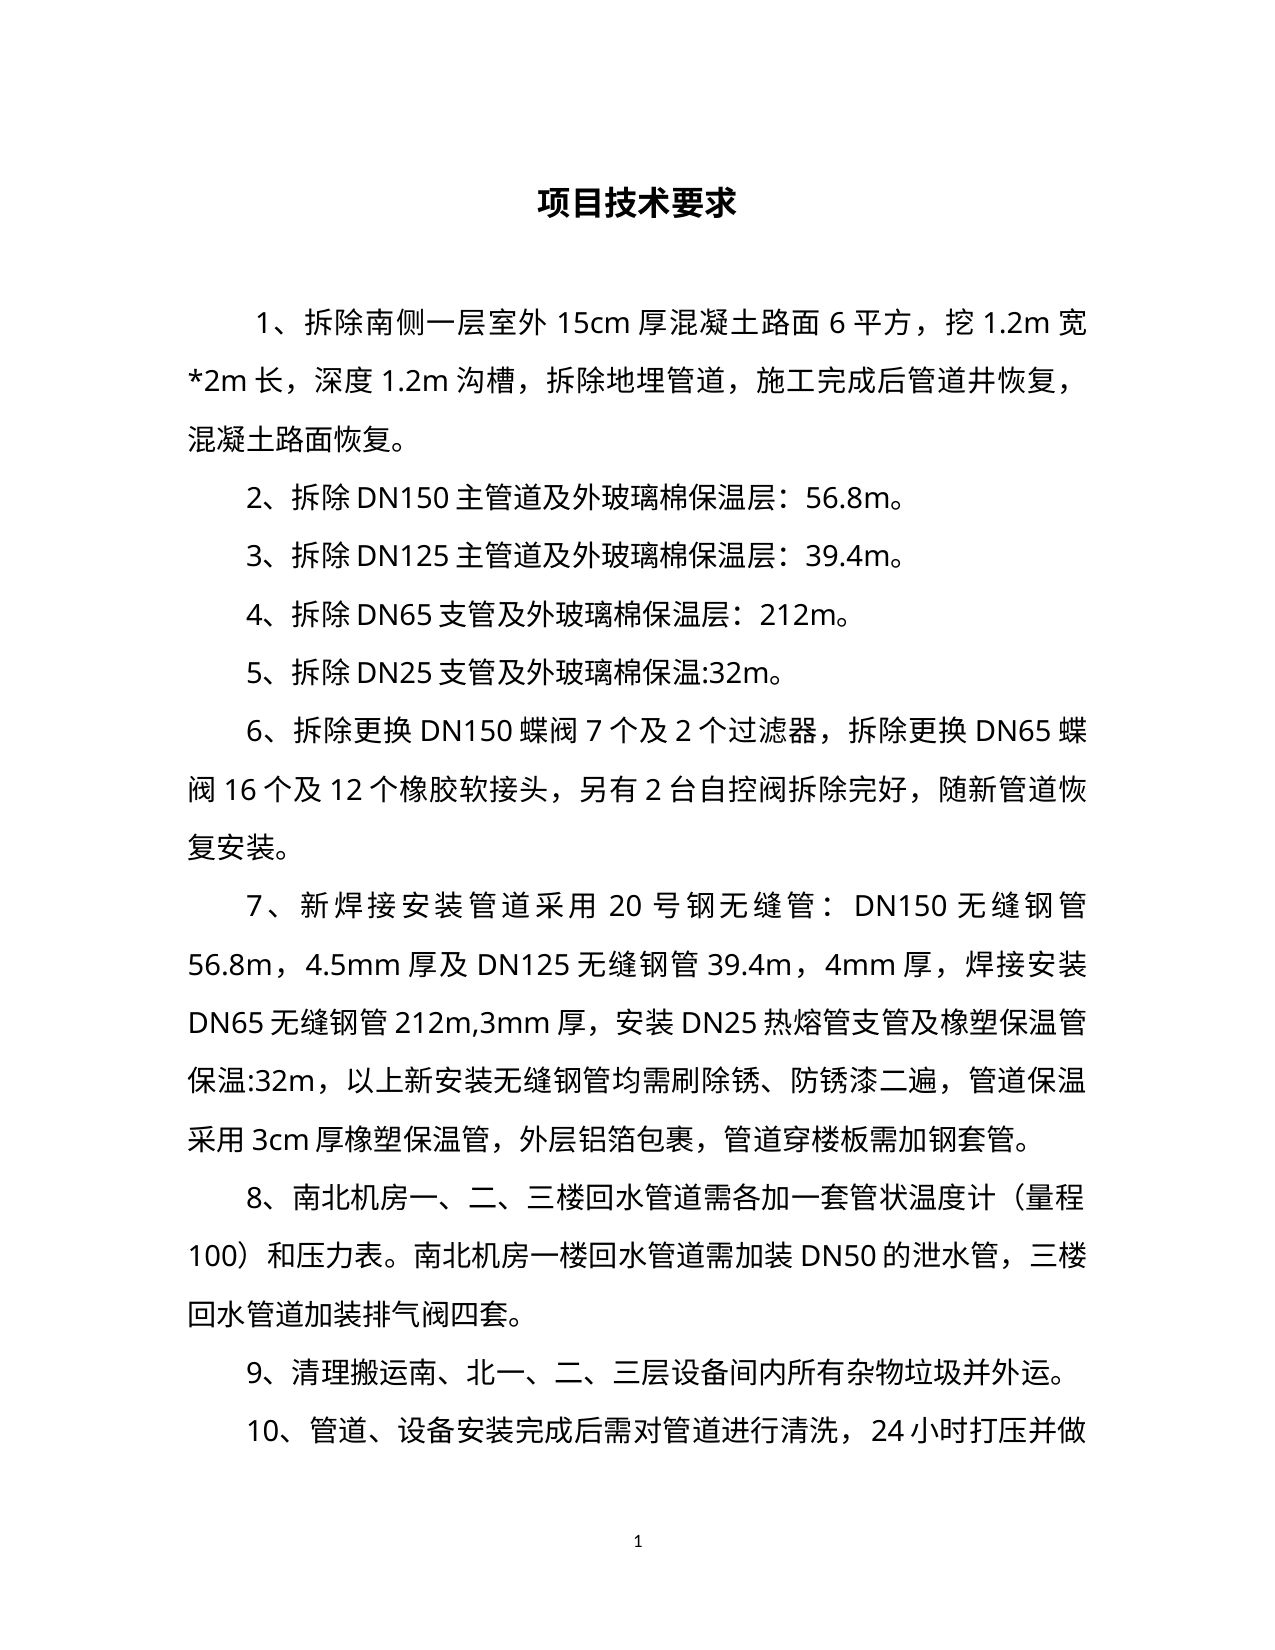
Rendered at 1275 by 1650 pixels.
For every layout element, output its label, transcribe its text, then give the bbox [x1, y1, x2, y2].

text 2、拆除DN150主管道及外玻璃棉保温层：56.8m。 [187, 462, 1087, 520]
text 5、拆除DN25支管及外玻璃棉保温:32m。 [187, 637, 1087, 695]
text 3、拆除DN125主管道及外玻璃棉保温层：39.4m。 [187, 520, 1087, 578]
text 6、拆除更换DN150蝶阀7个及2个过滤器，拆除更换DN65蝶阀16个及12个橡胶软接头，另有2台自控阀拆除完好，随新管道恢复安装。 [187, 695, 1087, 870]
text 9、清理搬运南、北一、二、三层设备间内所有杂物垃圾并外运。 [187, 1337, 1087, 1395]
text 8、南北机房一、二、三楼回水管道需各加一套管状温度计（量程100）和压力表。南北机房一楼回水管道需加装DN50的泄水管，三楼回水管道加装排气阀四套。 [187, 1162, 1087, 1337]
subtitle 项目技术要求 [187, 177, 1087, 225]
text 7、新焊接安装管道采用20号钢无缝管：DN150无缝钢管56.8m，4.5mm厚及DN125无缝钢管39.4m，4mm厚，焊接安装DN65无缝钢管212m,3mm厚，安装DN25热熔管支管及橡塑保温管保温:32m，以上新安装无缝钢管均需刷除锈、防锈漆二遍，管道保温采用3cm厚橡塑保温管，外层铝箔包裹，管道穿楼板需加钢套管。 [187, 870, 1087, 1162]
text 4、拆除DN65支管及外玻璃棉保温层：212m。 [187, 578, 1087, 637]
text 1、拆除南侧一层室外15cm厚混凝土路面6平方，挖1.2m宽*2m长，深度1.2m沟槽，拆除地埋管道，施工完成后管道井恢复，混凝土路面恢复。 [187, 287, 1087, 462]
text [187, 1395, 1087, 1453]
